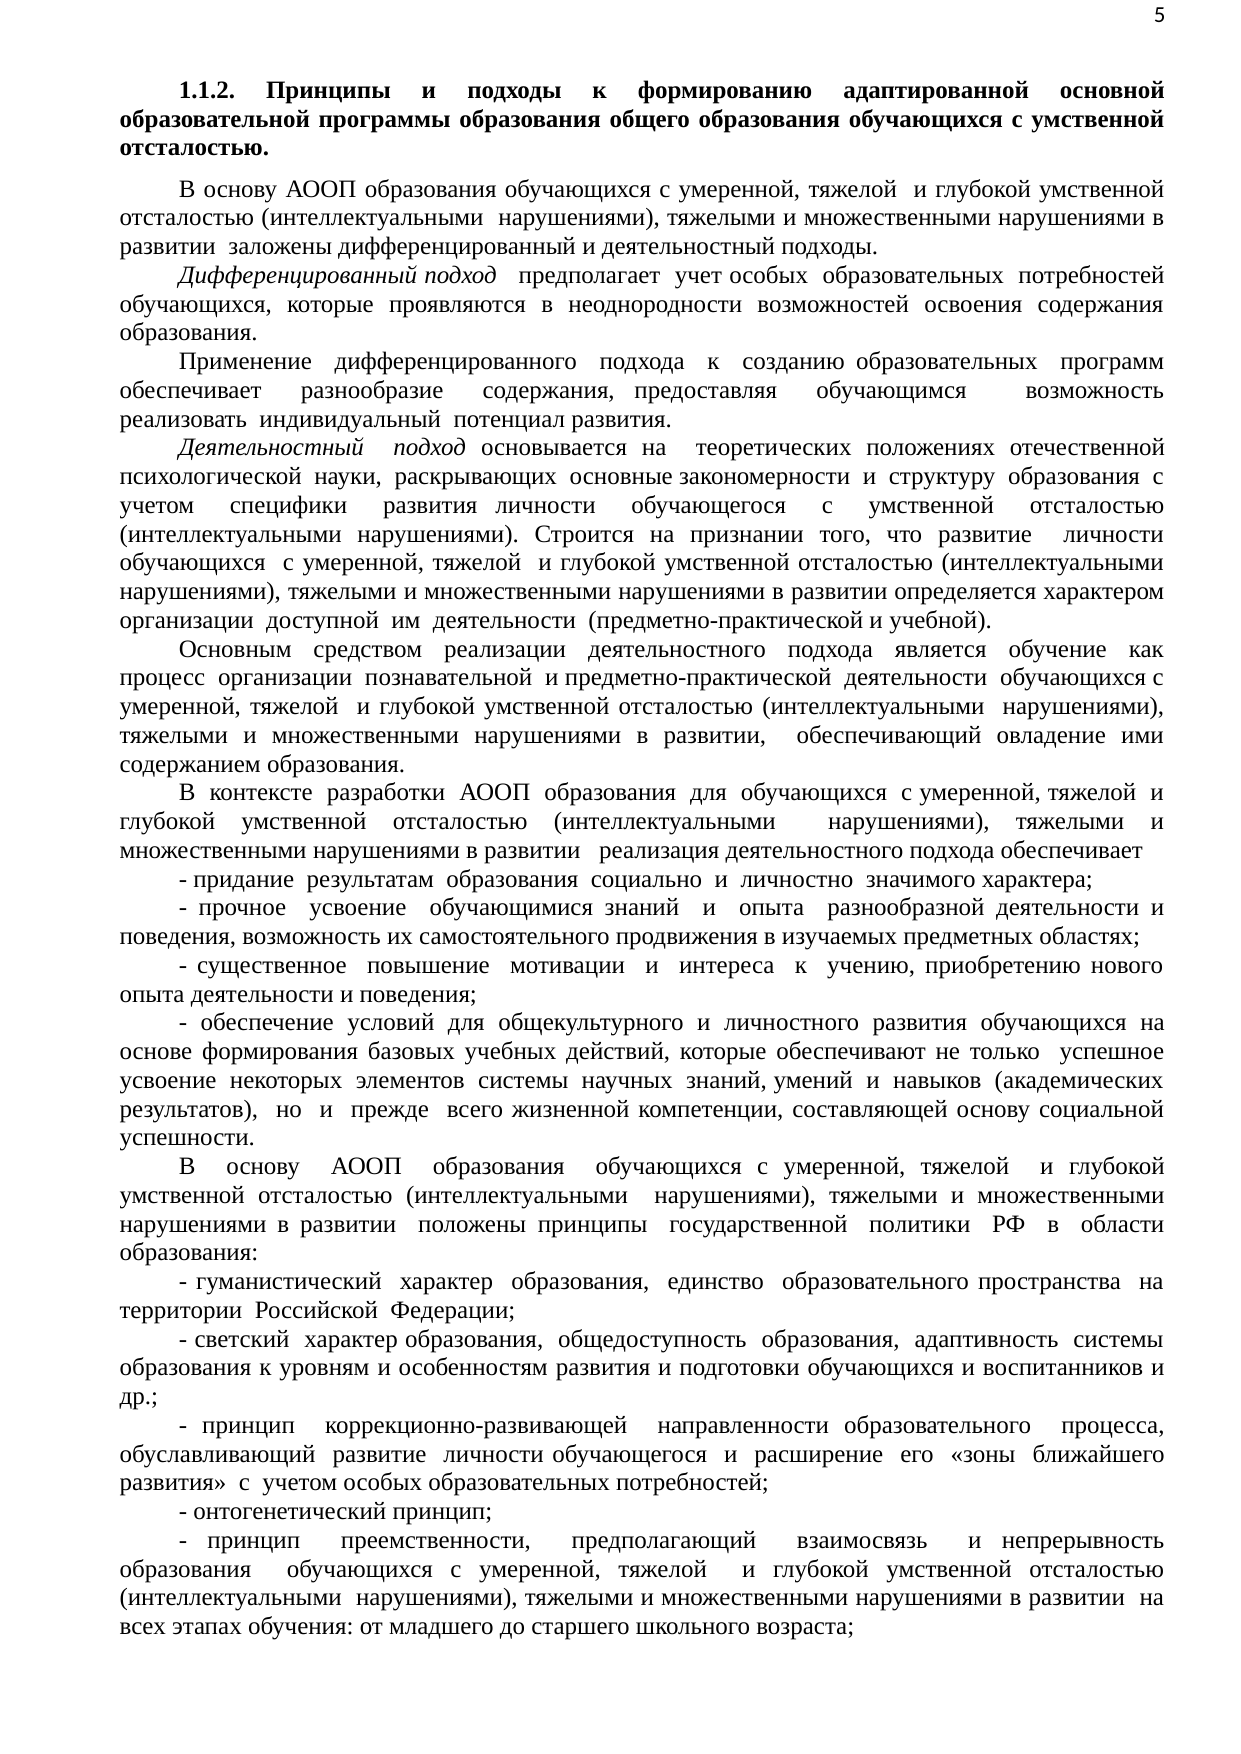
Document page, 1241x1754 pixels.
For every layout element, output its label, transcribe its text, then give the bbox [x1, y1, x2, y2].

text - существенное повышение мотивации и интереса к учению, приобретению нового опыта деятельности и поведения; [119, 950, 1165, 1007]
text В основу АООП образования обучающихся с умеренной, тяжелой и глубокой умственной отсталостью (интеллектуальными нарушениями), тяжелыми и множественными нарушениями в развитии положены принципы государственной политики РФ в области образования: [119, 1151, 1165, 1266]
text В основу АООП образования обучающихся с умеренной, тяжелой и глубокой умственной отсталостью (интеллектуальными нарушениями), тяжелыми и множественными нарушениями в развитии заложены дифференцированный и деятельностный подходы. [119, 174, 1165, 260]
text - прочное усвоение обучающимися знаний и опыта разнообразной деятельности и поведения, возможность их самостоятельного продвижения в изучаемых предметных областях; [119, 892, 1165, 950]
text - онтогенетический принцип; [119, 1496, 1165, 1525]
text В контексте разработки АООП образования для обучающихся с умеренной, тяжелой и глубокой умственной отсталостью (интеллектуальными нарушениями), тяжелыми и множественными нарушениями в развитии реализация деятельностного подхода обеспечивает [119, 777, 1165, 864]
text - гуманистический характер образования, единство образовательного пространства на территории Российской Федерации; [119, 1266, 1165, 1324]
text - принцип преемственности, предполагающий взаимосвязь и непрерывность образования обучающихся с умеренной, тяжелой и глубокой умственной отсталостью (интеллектуальными нарушениями), тяжелыми и множественными нарушениями в развитии на всех этапах обучения: от младшего до старшего школьного возраста; [119, 1525, 1165, 1640]
text - придание результатам образования социально и личностно значимого характера; [119, 864, 1165, 892]
text Основным средством реализации деятельностного подхода является обучение как процесс организации познавательной и предметно-практической деятельности обучающихся с умеренной, тяжелой и глубокой умственной отсталостью (интеллектуальными нарушениями), тяжелыми и множественными нарушениями в развитии, обеспечивающий овладение ими содержанием образования. [119, 634, 1165, 777]
text Применение дифференцированного подхода к созданию образовательных программ обеспечивает разнообразие содержания, предоставляя обучающимся возможность реализовать индивидуальный потенциал развития. [119, 346, 1165, 432]
subtitle 1.1.2. Принципы и подходы к формированию адаптированной основной образовательной программы образования общего образования обучающихся с умственной отсталостью. [119, 75, 1165, 161]
text - обеспечение условий для общекультурного и личностного развития обучающихся на основе формирования базовых учебных действий, которые обеспечивают не только успешное усвоение некоторых элементов системы научных знаний, умений и навыков (академических результатов), но и прежде всего жизненной компетенции, составляющей основу социальной успешности. [119, 1007, 1165, 1151]
text - принцип коррекционно-развивающей направленности образовательного процесса, обуславливающий развитие личности обучающегося и расширение его «зоны ближайшего развития» с учетом особых образовательных потребностей; [119, 1410, 1165, 1496]
text Дифференцированный подход предполагает учет особых образовательных потребностей обучающихся, которые проявляются в неоднородности возможностей освоения содержания образования. [119, 260, 1165, 346]
text - светский характер образования, общедоступность образования, адаптивность системы образования к уровням и особенностям развития и подготовки обучающихся и воспитанников и др.; [119, 1324, 1165, 1410]
text Деятельностный подход основывается на теоретических положениях отечественной психологической науки, раскрывающих основные закономерности и структуру образования с учетом специфики развития личности обучающегося с умственной отсталостью (интеллектуальными нарушениями). Строится на признании того, что развитие личности обучающихся с умеренной, тяжелой и глубокой умственной отсталостью (интеллектуальными нарушениями), тяжелыми и множественными нарушениями в развитии определяется характером организации доступной им деятельности (предметно-практической и учебной). [119, 432, 1165, 634]
